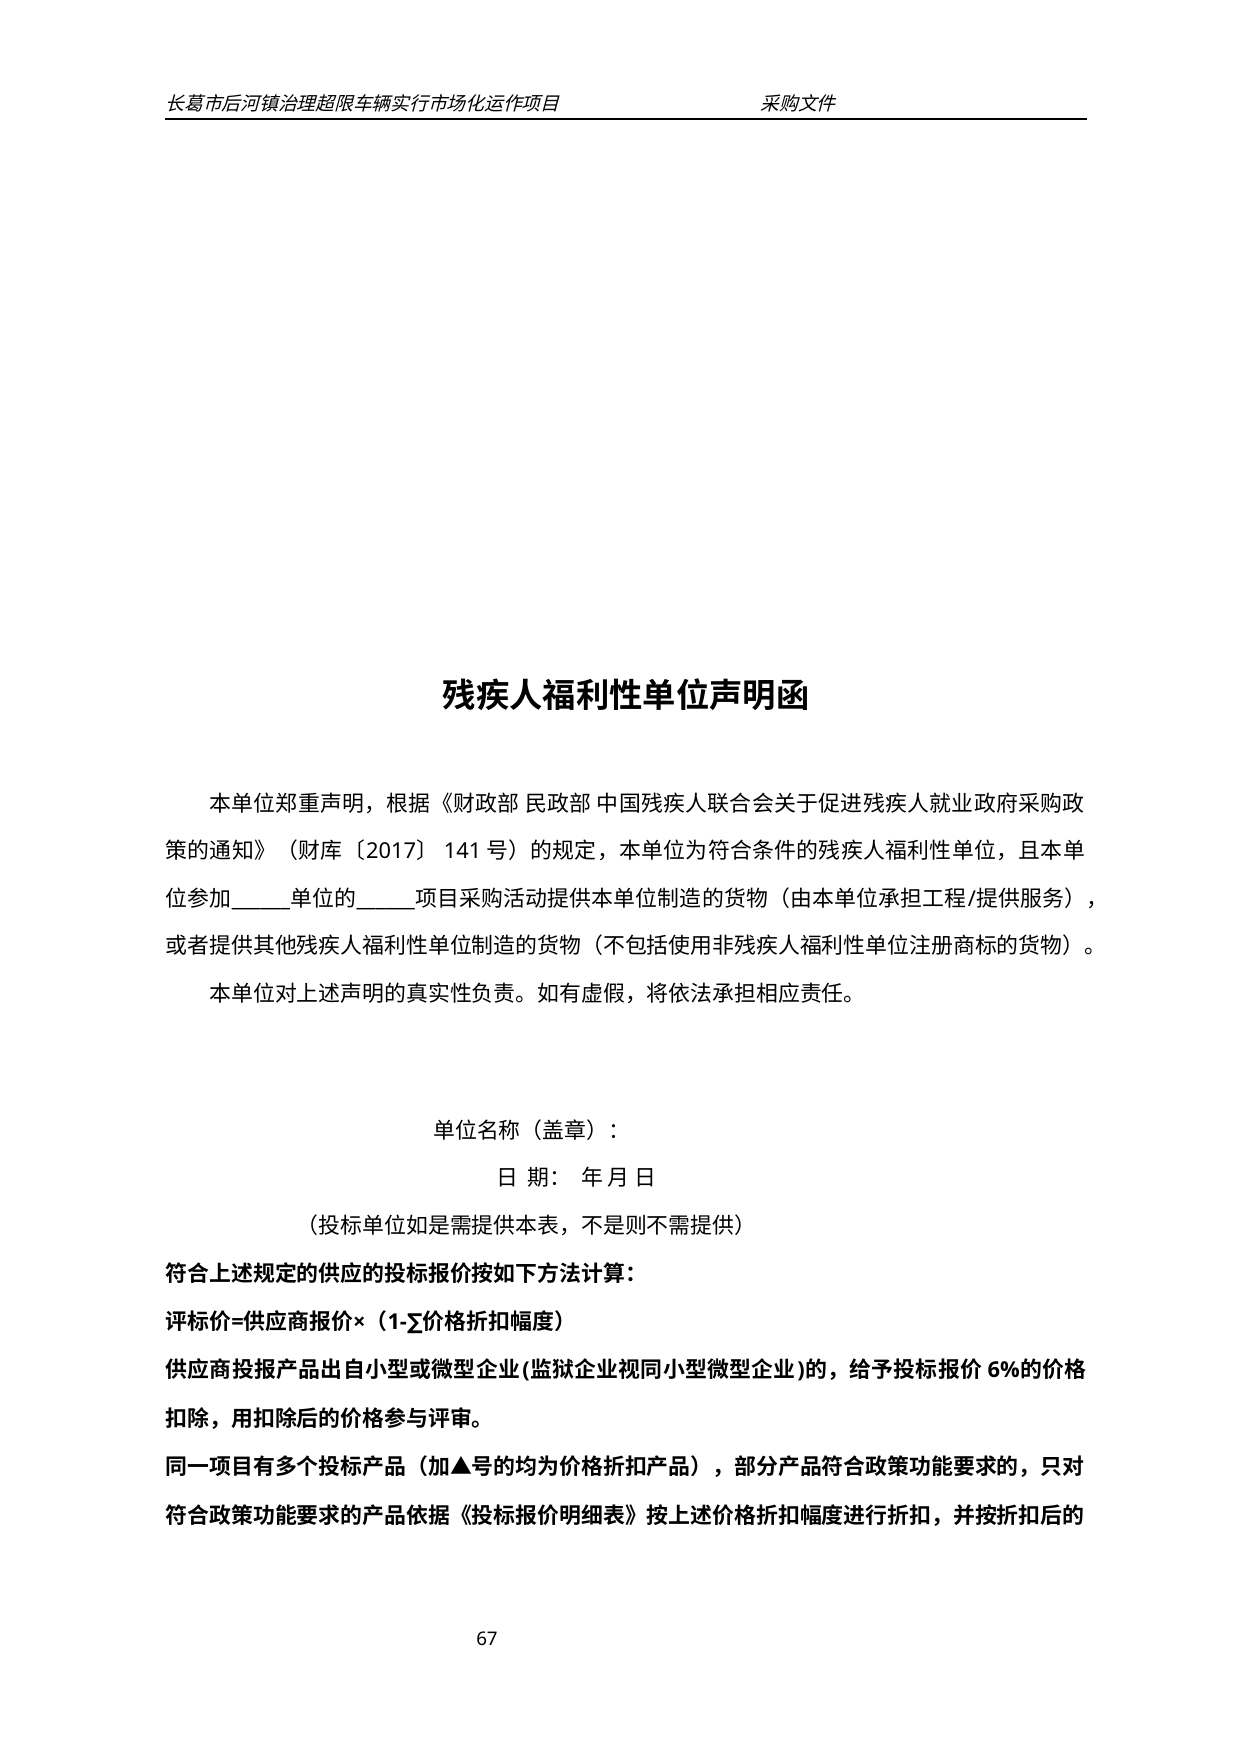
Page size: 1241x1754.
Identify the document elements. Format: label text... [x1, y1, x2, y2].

text 符合上述规定的供应的投标报价按如下方法计算： [165, 1255, 1087, 1288]
text 日 期： 年 月 日 [165, 1160, 1087, 1192]
text 本单位郑重声明，根据《财政部 民政部 中国残疾人联合会关于促进残疾人就业政府采购政策的通知》（财库〔2017〕 141号）的规定，本单位为符合条件的残疾人福利性单位，且本单位参加______单位的______项目采购活动提供本单位制造的货物（由本单位承担工程/提供服务），或者提供其他残疾人福利性单位制造的货物（不包括使用非残疾人福利性单位注册商标的货物）。 [165, 786, 1087, 960]
text 供应商投报产品出自小型或微型企业(监狱企业视同小型微型企业)的，给予投标报价6%的价格扣除，用扣除后的价格参与评审。 [165, 1352, 1087, 1433]
text 残疾人福利性单位声明函 [165, 669, 1087, 717]
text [165, 1449, 1087, 1530]
text 单位名称（盖章）： [165, 1113, 1087, 1144]
text 评标价=供应商报价×（1-∑价格折扣幅度） [165, 1303, 1087, 1336]
text （投标单位如是需提供本表，不是则不需提供） [165, 1208, 1087, 1239]
text 本单位对上述声明的真实性负责。如有虚假，将依法承担相应责任。 [165, 976, 1087, 1007]
